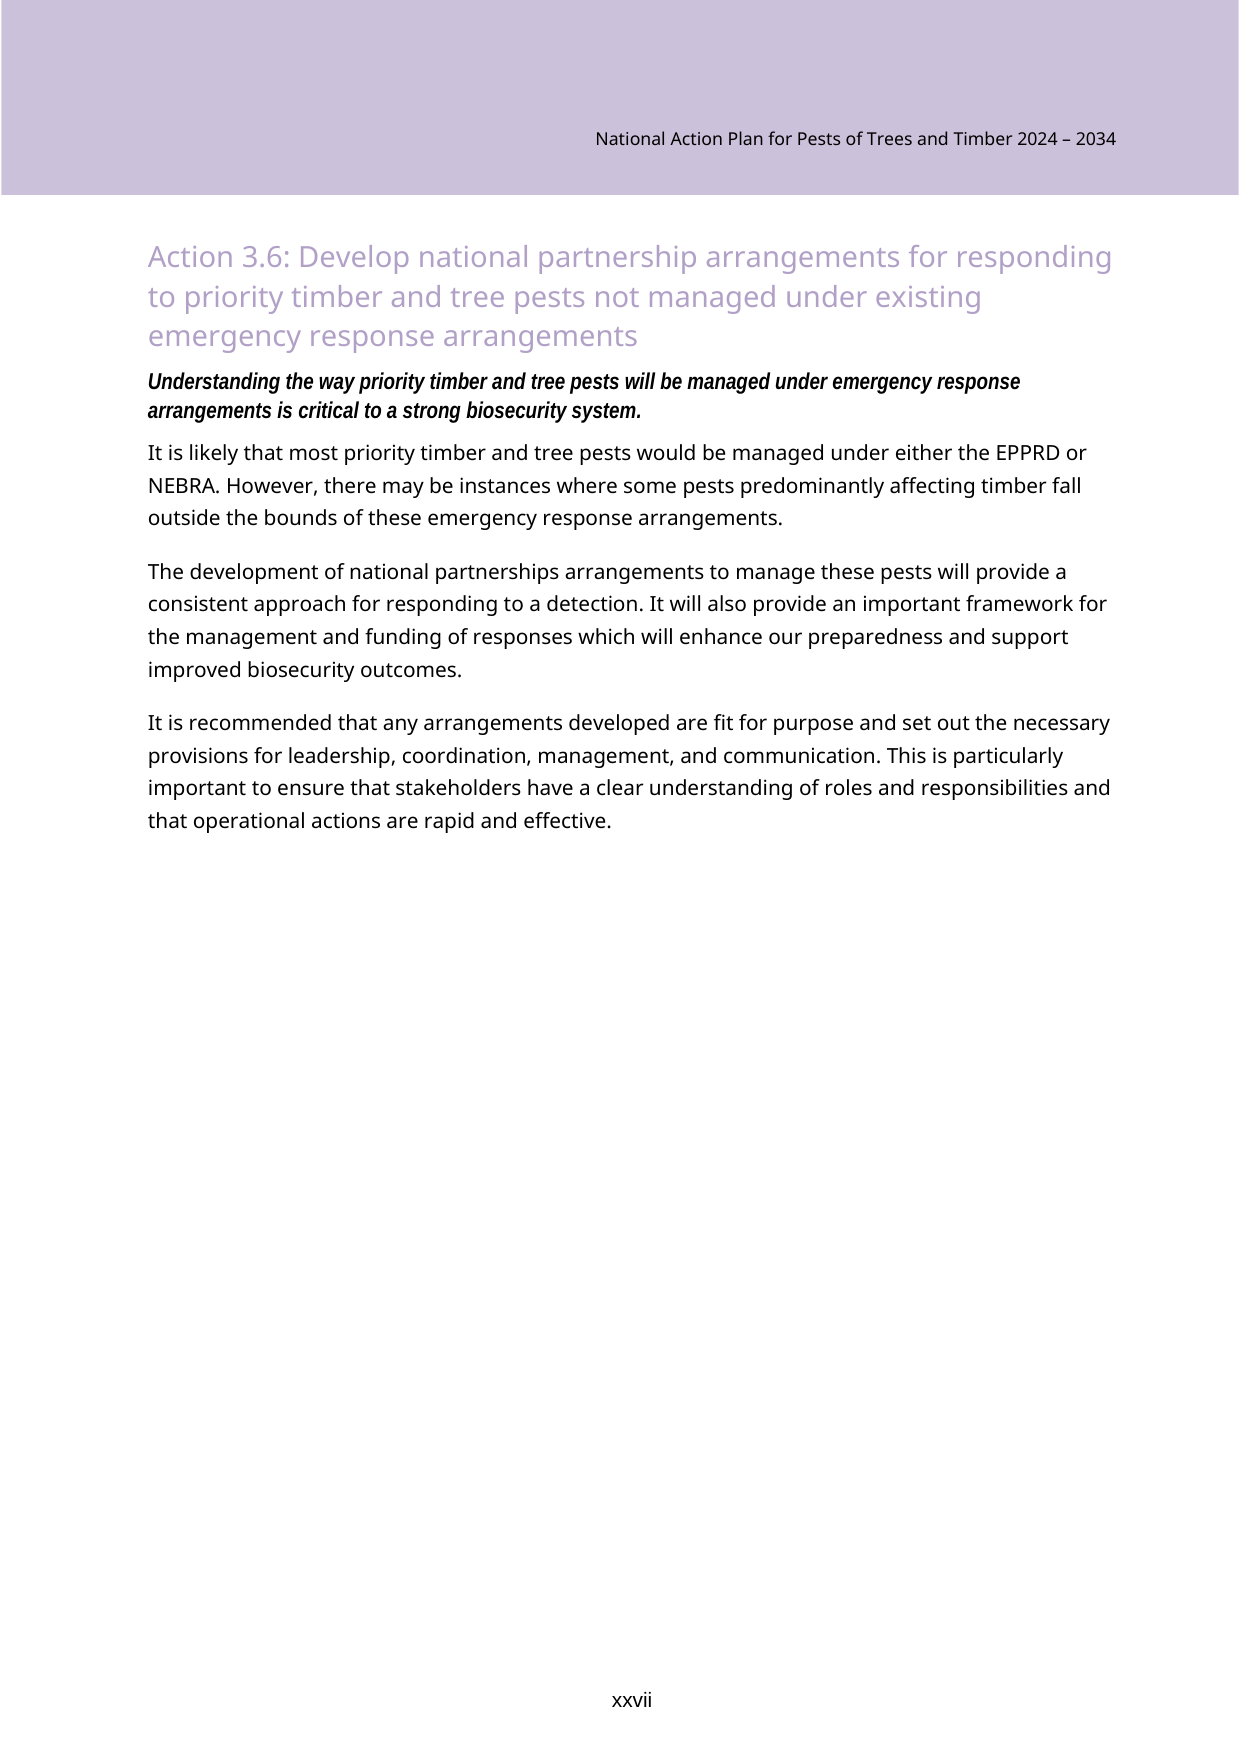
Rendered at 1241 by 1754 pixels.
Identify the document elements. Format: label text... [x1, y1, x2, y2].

text It is recommended that any arrangements developed are fit for purpose and set out the necessary provisions for leadership, coordination, management, and communication. This is particularly important to ensure that stakeholders have a clear understanding of roles and responsibilities and that operational actions are rapid and effective. [148, 708, 1116, 834]
text It is likely that most priority timber and tree pests would be managed under either the EPPRD or NEBRA. However, there may be instances where some pests predominantly affecting timber fall outside the bounds of these emergency response arrangements. [148, 438, 1116, 532]
text Understanding the way priority timber and tree pests will be managed under emergency response arrangements is critical to a strong biosecurity system. [148, 368, 1116, 423]
text The development of national partnerships arrangements to manage these pests will provide a consistent approach for responding to a detection. It will also provide an important framework for the management and funding of responses which will enhance our preparedness and support improved biosecurity outcomes. [148, 557, 1116, 683]
subtitle Action 3.6: Develop national partnership arrangements for responding to priority timber and tree pests not managed under existing emergency response arrangements [148, 236, 1116, 355]
